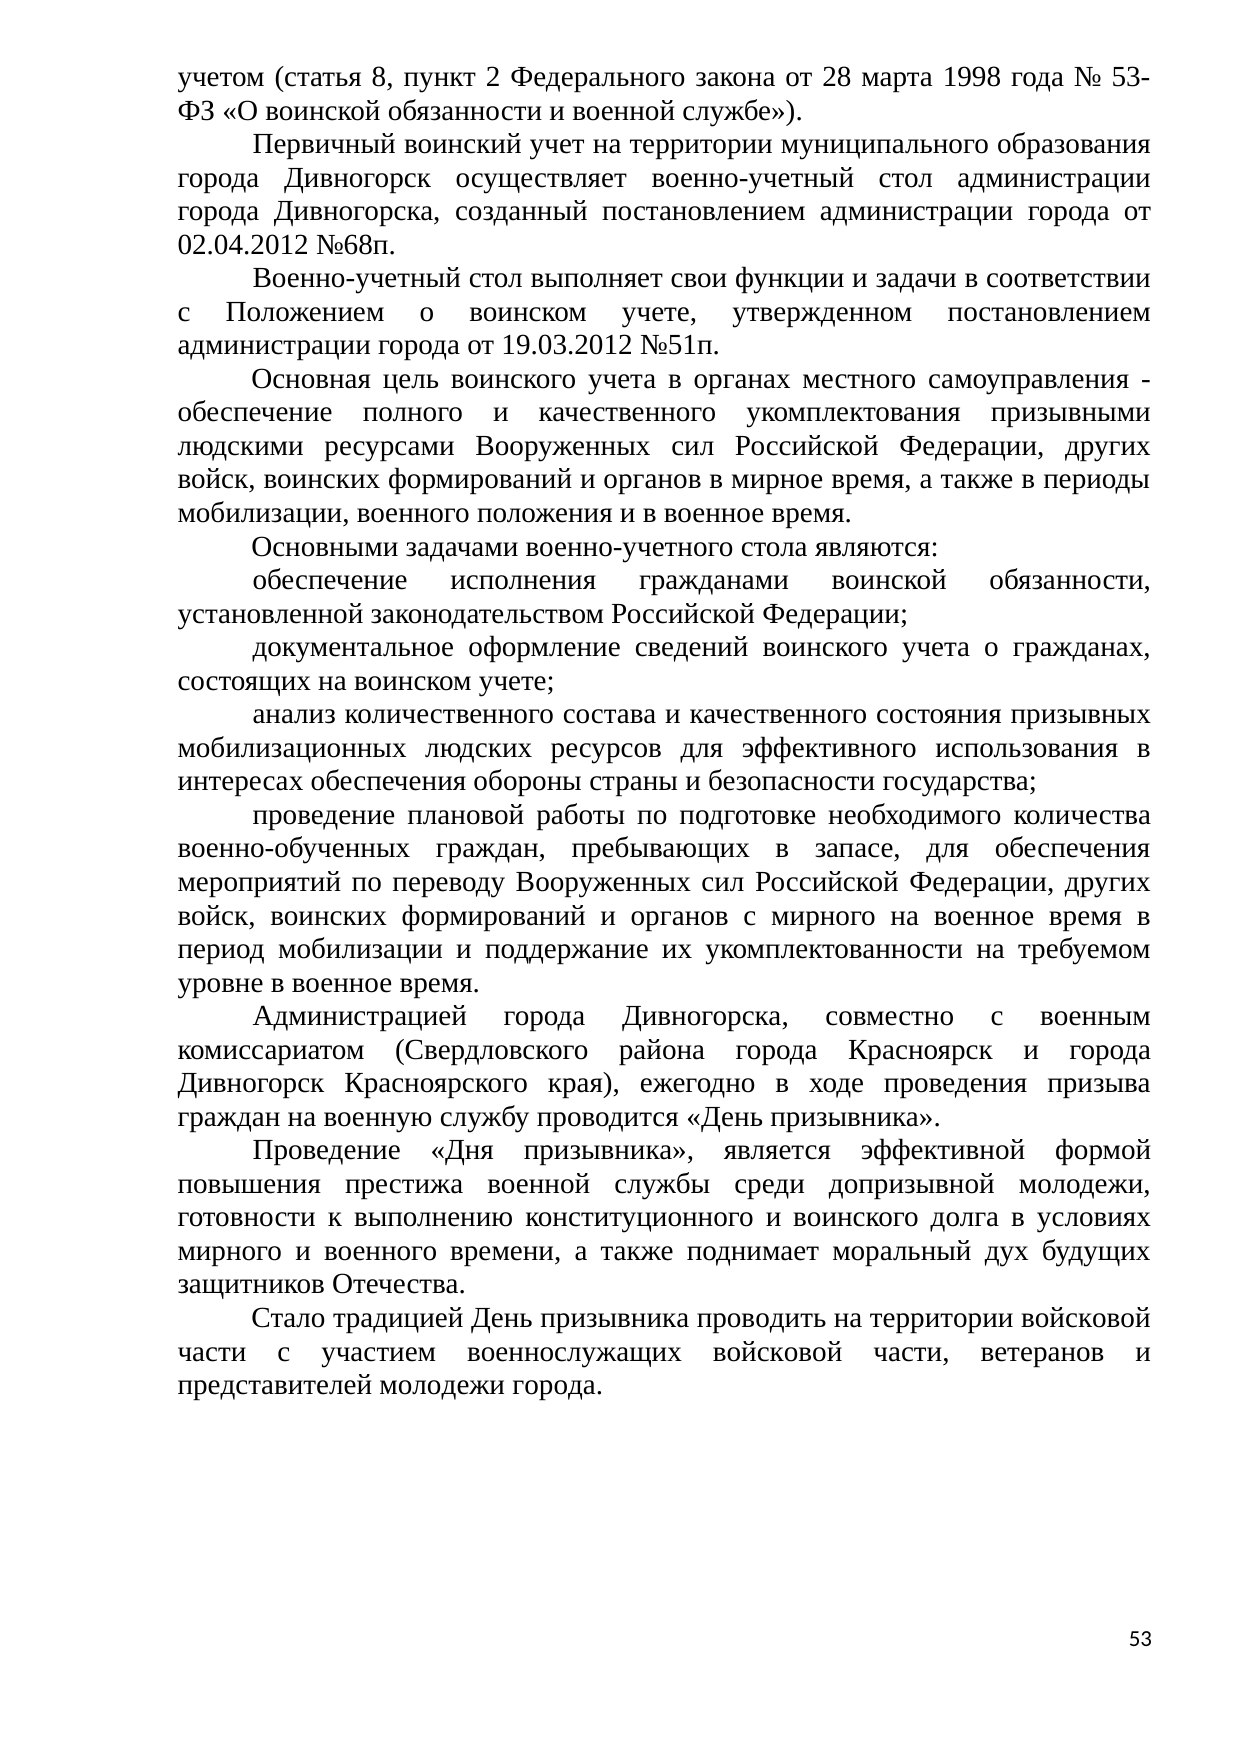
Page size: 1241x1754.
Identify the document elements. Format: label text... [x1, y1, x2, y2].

text Первичный воинский учет на территории муниципального образования города Дивногорск осуществляет военно-учетный стол администрации города Дивногорска, созданный постановлением администрации города от 02.04.2012 №68п. [177, 126, 1152, 260]
text Основная цель воинского учета в органах местного самоуправления - обеспечение полного и качественного укомплектования призывными людскими ресурсами Вооруженных сил Российской Федерации, других войск, воинских формирований и органов в мирное время, а также в периоды мобилизации, военного положения и в военное время. [177, 361, 1152, 529]
text документальное оформление сведений воинского учета о гражданах, состоящих на воинском учете; [177, 629, 1152, 696]
text анализ количественного состава и качественного состояния призывных мобилизационных людских ресурсов для эффективного использования в интересах обеспечения обороны страны и безопасности государства; [177, 696, 1152, 797]
text Администрацией города Дивногорска, совместно с военным комиссариатом (Свердловского района города Красноярск и города Дивногорск Красноярского края), ежегодно в ходе проведения призыва граждан на военную службу проводится «День призывника». [177, 998, 1152, 1132]
text Проведение «Дня призывника», является эффективной формой повышения престижа военной службы среди допризывной молодежи, готовности к выполнению конституционного и воинского долга в условиях мирного и военного времени, а также поднимает моральный дух будущих защитников Отечества. [177, 1132, 1152, 1300]
text Военно-учетный стол выполняет свои функции и задачи в соответствии с Положением о воинском учете, утвержденном постановлением администрации города от 19.03.2012 №51п. [177, 260, 1152, 361]
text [177, 59, 1152, 126]
text проведение плановой работы по подготовке необходимого количества военно-обученных граждан, пребывающих в запасе, для обеспечения мероприятий по переводу Вооруженных сил Российской Федерации, других войск, воинских формирований и органов с мирного на военное время в период мобилизации и поддержание их укомплектованности на требуемом уровне в военное время. [177, 797, 1152, 998]
text Основными задачами военно-учетного стола являются: [177, 529, 1152, 562]
text Стало традицией День призывника проводить на территории войсковой части с участием военнослужащих войсковой части, ветеранов и представителей молодежи города. [177, 1300, 1152, 1401]
text обеспечение исполнения гражданами воинской обязанности, установленной законодательством Российской Федерации; [177, 562, 1152, 629]
